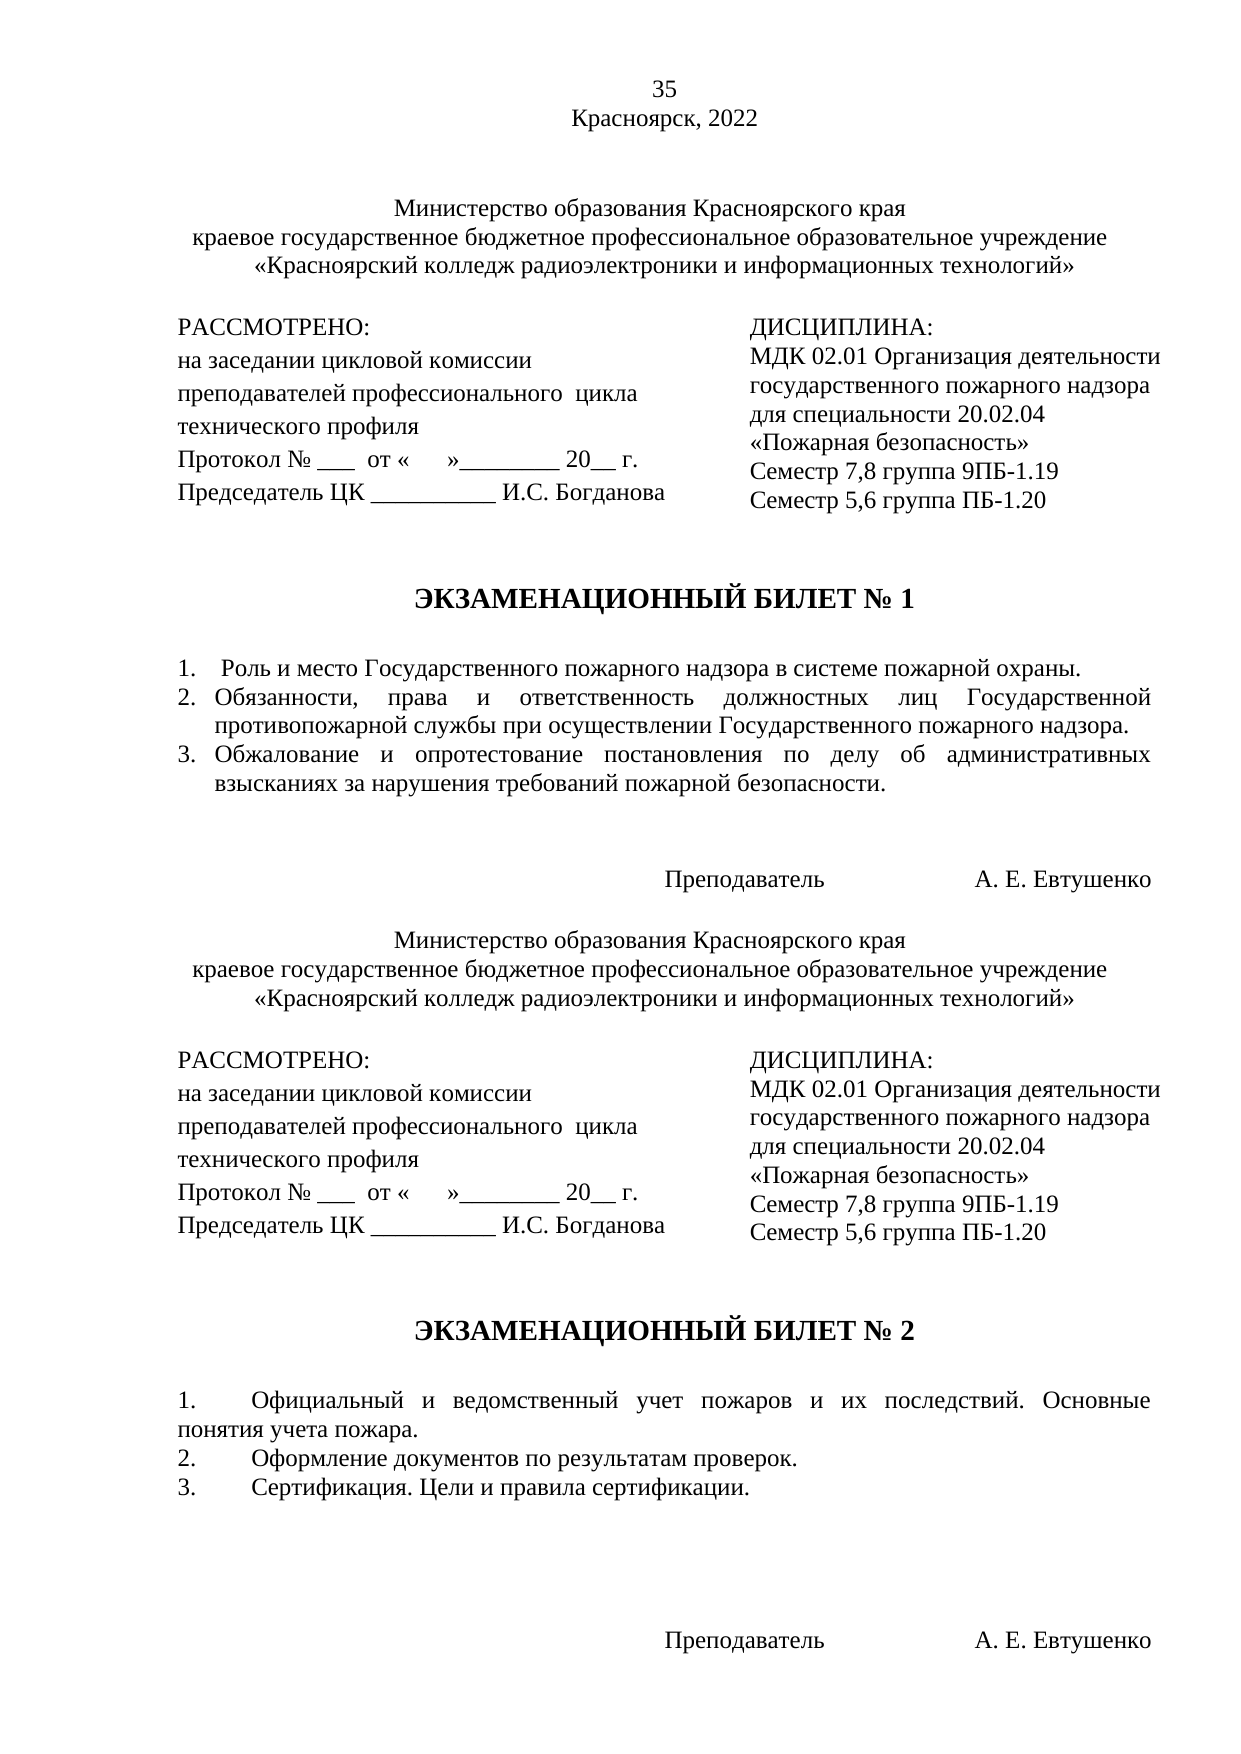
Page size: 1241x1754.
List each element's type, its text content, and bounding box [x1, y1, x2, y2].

text краевое государственное бюджетное профессиональное образовательное учреждение [118, 954, 1181, 983]
list Обязанности, права и ответственность должностных лиц Государственной противопожарной службы при осуществлении Государственного пожарного надзора. [177, 682, 1152, 739]
text Красноярск, 2022 [177, 103, 1152, 131]
text «Красноярский колледж радиоэлектроники и информационных технологий» [177, 251, 1152, 279]
list Официальный и ведомственный учет пожаров и их последствий. Основные понятия учета пожара. [177, 1386, 1152, 1443]
text Преподаватель А. Е. Евтушенко [177, 864, 1152, 893]
text Преподаватель А. Е. Евтушенко [177, 1625, 1152, 1654]
text Министерство образования Красноярского края [148, 193, 1152, 222]
text ЭКЗАМЕНАЦИОННЫЙ БИЛЕТ № 1 [177, 581, 1152, 614]
text ЭКЗАМЕНАЦИОННЫЙ БИЛЕТ № 2 [177, 1313, 1152, 1347]
text «Красноярский колледж радиоэлектроники и информационных технологий» [177, 983, 1152, 1012]
list Роль и место Государственного пожарного надзора в системе пожарной охраны. [177, 653, 1152, 682]
list Сертификация. Цели и правила сертификации. [177, 1472, 1152, 1501]
text краевое государственное бюджетное профессиональное образовательное учреждение [118, 222, 1181, 251]
list Обжалование и опротестование постановления по делу об административных взысканиях за нарушения требований пожарной безопасности. [177, 739, 1152, 797]
text Министерство образования Красноярского края [148, 926, 1152, 954]
list Оформление документов по результатам проверок. [177, 1443, 1152, 1472]
